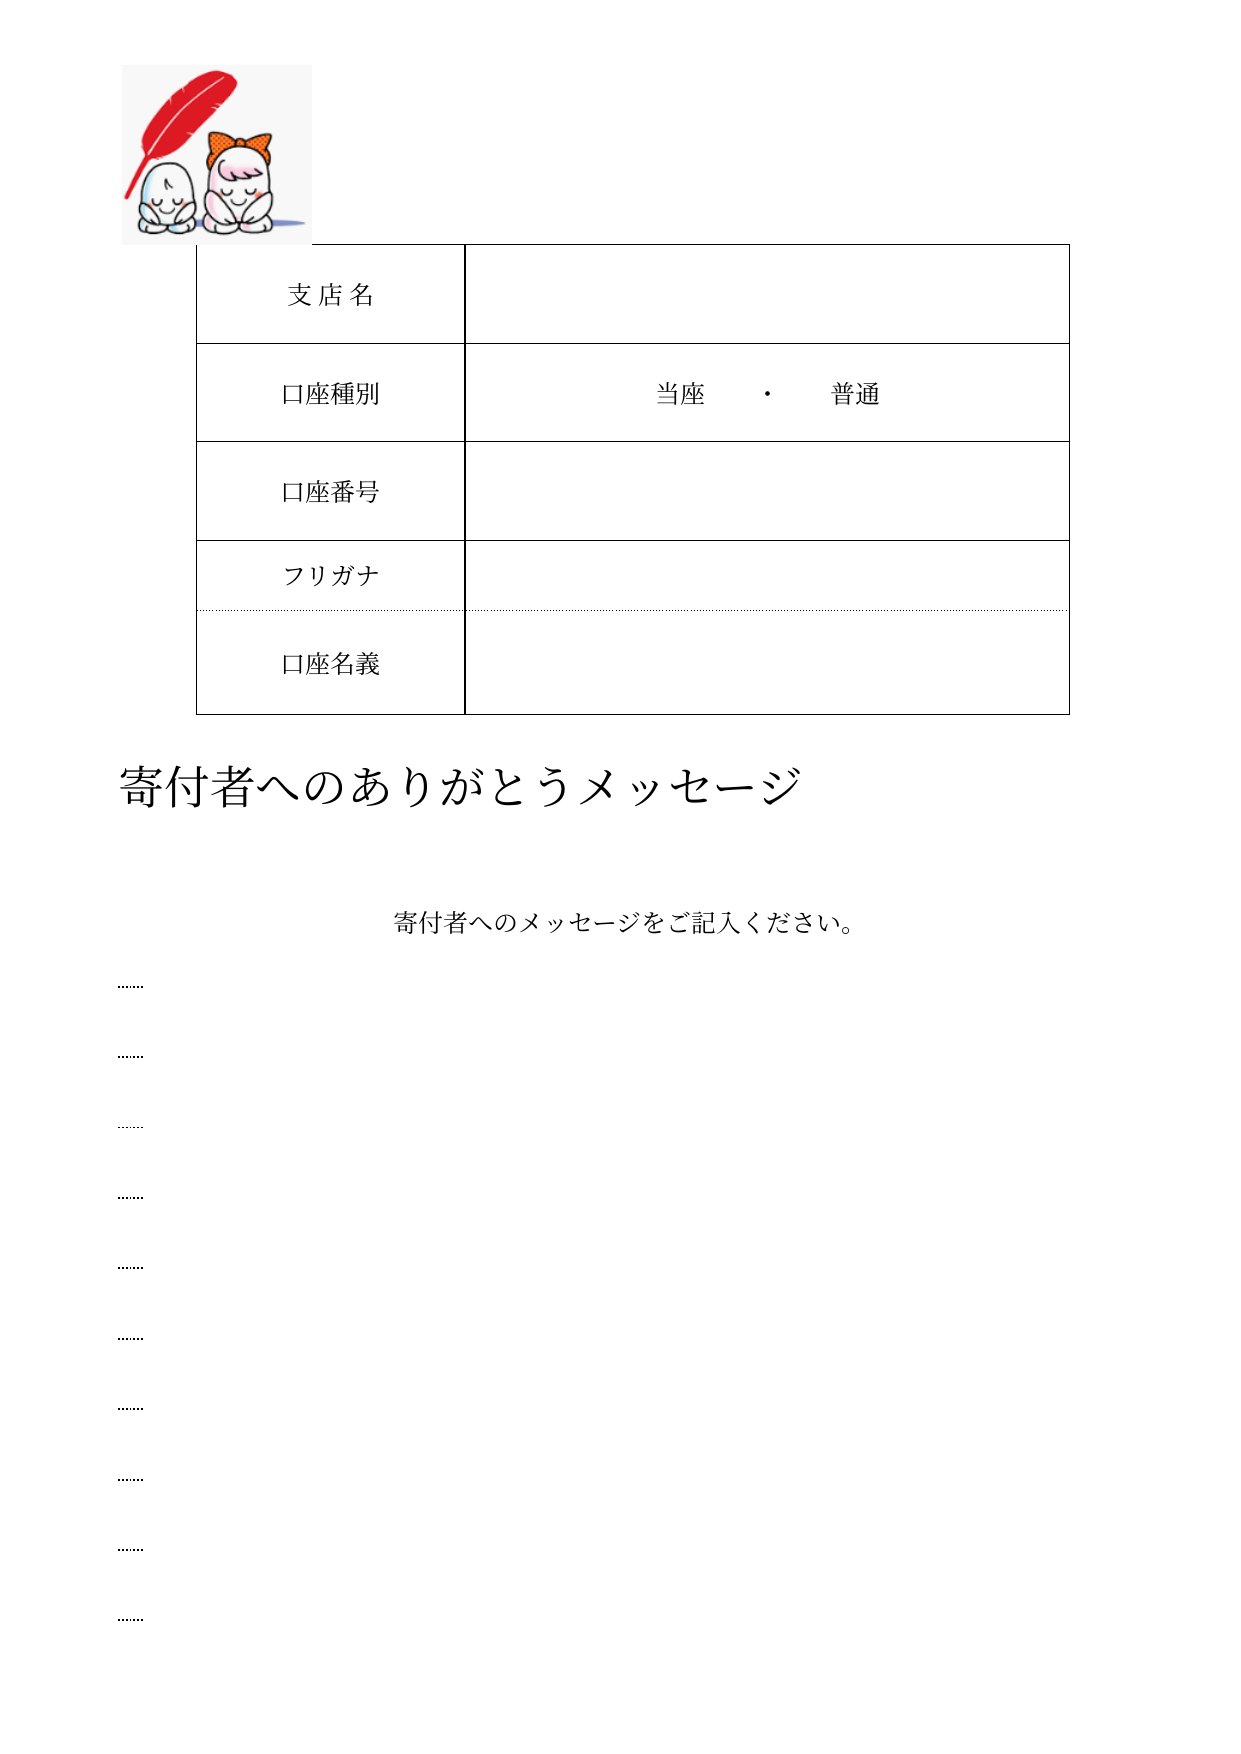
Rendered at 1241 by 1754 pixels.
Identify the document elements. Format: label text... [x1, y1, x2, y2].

table_cell [466, 442, 1069, 539]
table_cell 当座 ・ 普通 [466, 344, 1069, 441]
table_cell フリガナ [197, 541, 464, 609]
table_cell [466, 610, 1069, 714]
table_cell [466, 541, 1069, 609]
text 寄付者へのありがとうメッセージ [118, 750, 1152, 819]
table_cell 口座名義 [197, 610, 464, 714]
picture [121, 65, 313, 245]
table_cell 口座番号 [197, 442, 464, 539]
table_cell [466, 245, 1069, 343]
table_cell 口座種別 [197, 344, 464, 441]
table_cell 支店名 [197, 245, 464, 343]
text 寄付者へのメッセージをご記入ください。 [118, 888, 1152, 957]
